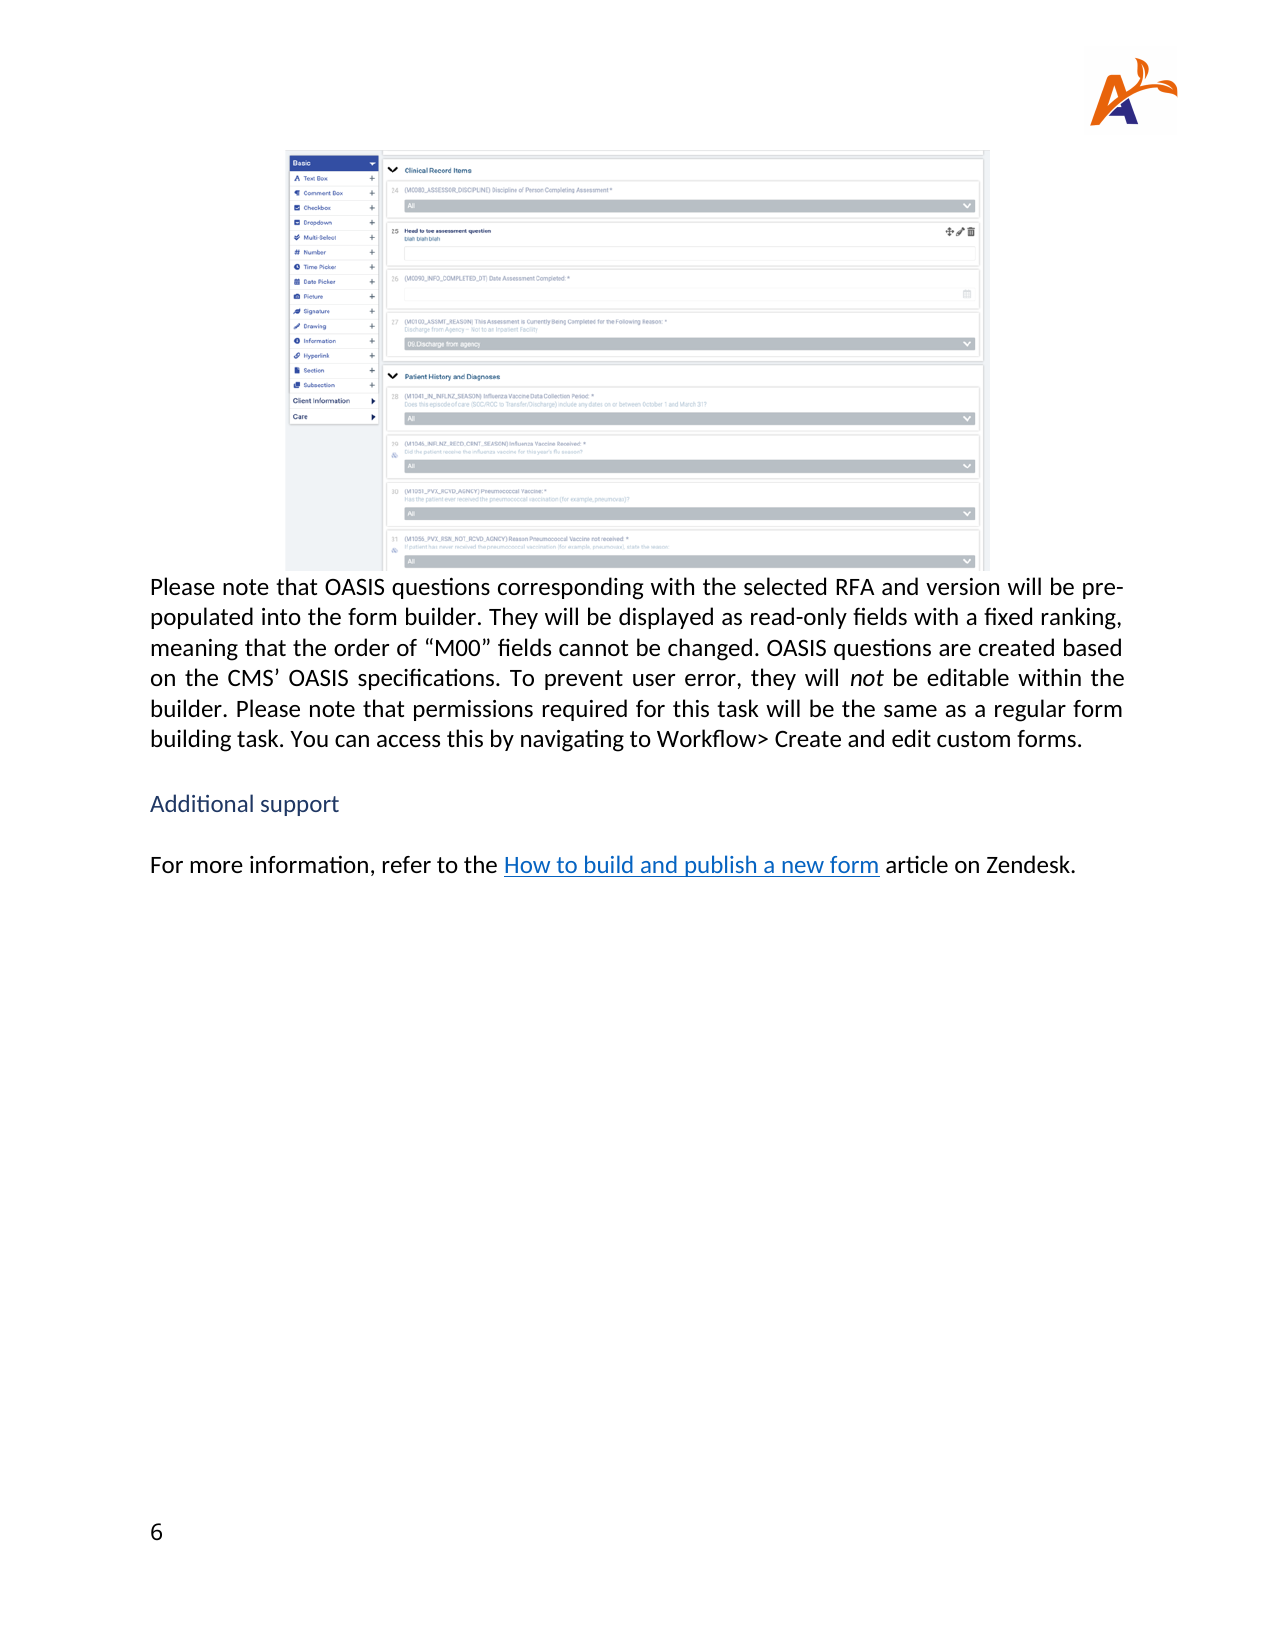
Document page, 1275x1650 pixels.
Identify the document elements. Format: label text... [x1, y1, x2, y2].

picture [1083, 46, 1178, 135]
text Please note that OASIS questions corresponding with the selected RFA and version will be pre-populated into the form builder. They will be displayed as read-only fields with a fixed ranking, meaning that the order of “M00” fields cannot be changed. OASIS questions are created based on the CMS’ OASIS specifications. To prevent user error, they will not be editable within the builder. Please note that permissions required for this task will be the same as a regular form building task. You can access this by navigating to Workflow> Create and edit custom forms. [150, 571, 1125, 754]
picture [285, 150, 990, 571]
text For more information, refer to the How to build and publish a new form article on Zendesk. [150, 850, 1125, 880]
subtitle Additional support [150, 789, 1125, 819]
